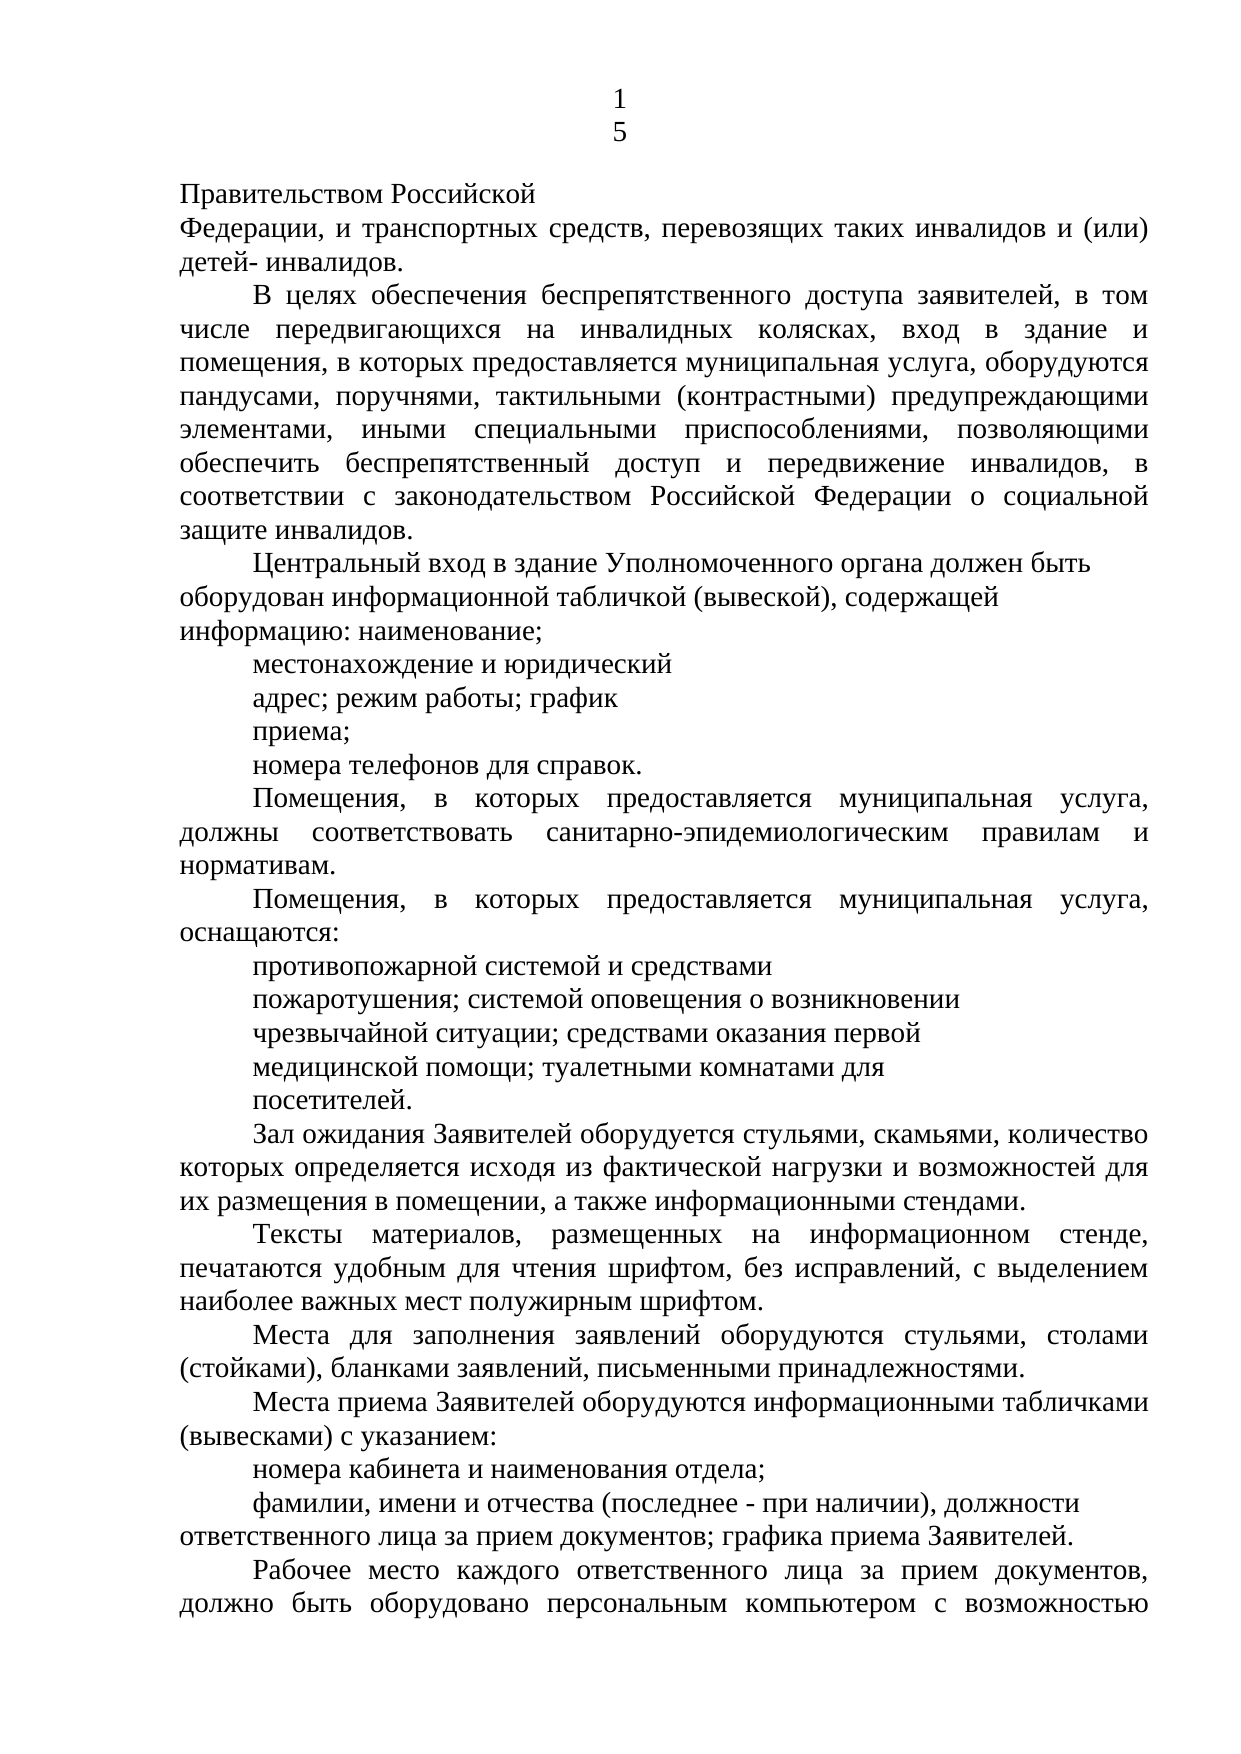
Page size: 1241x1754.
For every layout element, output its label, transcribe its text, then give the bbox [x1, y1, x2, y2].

text местонахождение и юридический адрес; режим работы; график приема; [252, 647, 683, 747]
text Места приема Заявителей оборудуются информационными табличками (вывесками) с указанием: [179, 1385, 1149, 1452]
text Тексты материалов, размещенных на информационном стенде, печатаются удобным для чтения шрифтом, без исправлений, с выделением наиболее важных мест полужирным шрифтом. [179, 1217, 1149, 1318]
text противопожарной системой и средствами пожаротушения; системой оповещения о возникновении чрезвычайной ситуации; средствами оказания первой медицинской помощи; туалетными комнатами для посетителей. [252, 949, 981, 1116]
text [179, 177, 1149, 211]
text фамилии, имени и отчества (последнее - при наличии), должности ответственного лица за прием документов; графика приема Заявителей. [179, 1485, 1149, 1552]
text номера кабинета и наименования отдела; [179, 1452, 1152, 1485]
text номера телефонов для справок. [179, 747, 1152, 781]
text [179, 1552, 1149, 1619]
text Помещения, в которых предоставляется муниципальная услуга, оснащаются: [179, 882, 1149, 949]
text Места для заполнения заявлений оборудуются стульями, столами (стойками), бланками заявлений, письменными принадлежностями. [179, 1318, 1149, 1385]
text Федерации, и транспортных средств, перевозящих таких инвалидов и (или) детей- инвалидов. [179, 211, 1149, 278]
text В целях обеспечения беспрепятственного доступа заявителей, в том числе передвигающихся на инвалидных колясках, вход в здание и помещения, в которых предоставляется муниципальная услуга, оборудуются пандусами, поручнями, тактильными (контрастными) предупреждающими элементами, иными специальными приспособлениями, позволяющими обеспечить беспрепятственный доступ и передвижение инвалидов, в соответствии с законодательством Российской Федерации о социальной защите инвалидов. [179, 278, 1149, 546]
text Зал ожидания Заявителей оборудуется стульями, скамьями, количество которых определяется исходя из фактической нагрузки и возможностей для их размещения в помещении, а также информационными стендами. [179, 1116, 1149, 1217]
text Центральный вход в здание Уполномоченного органа должен быть оборудован информационной табличкой (вывеской), содержащей информацию: наименование; [179, 546, 1149, 647]
text Помещения, в которых предоставляется муниципальная услуга, должны соответствовать санитарно-эпидемиологическим правилам и нормативам. [179, 781, 1149, 882]
